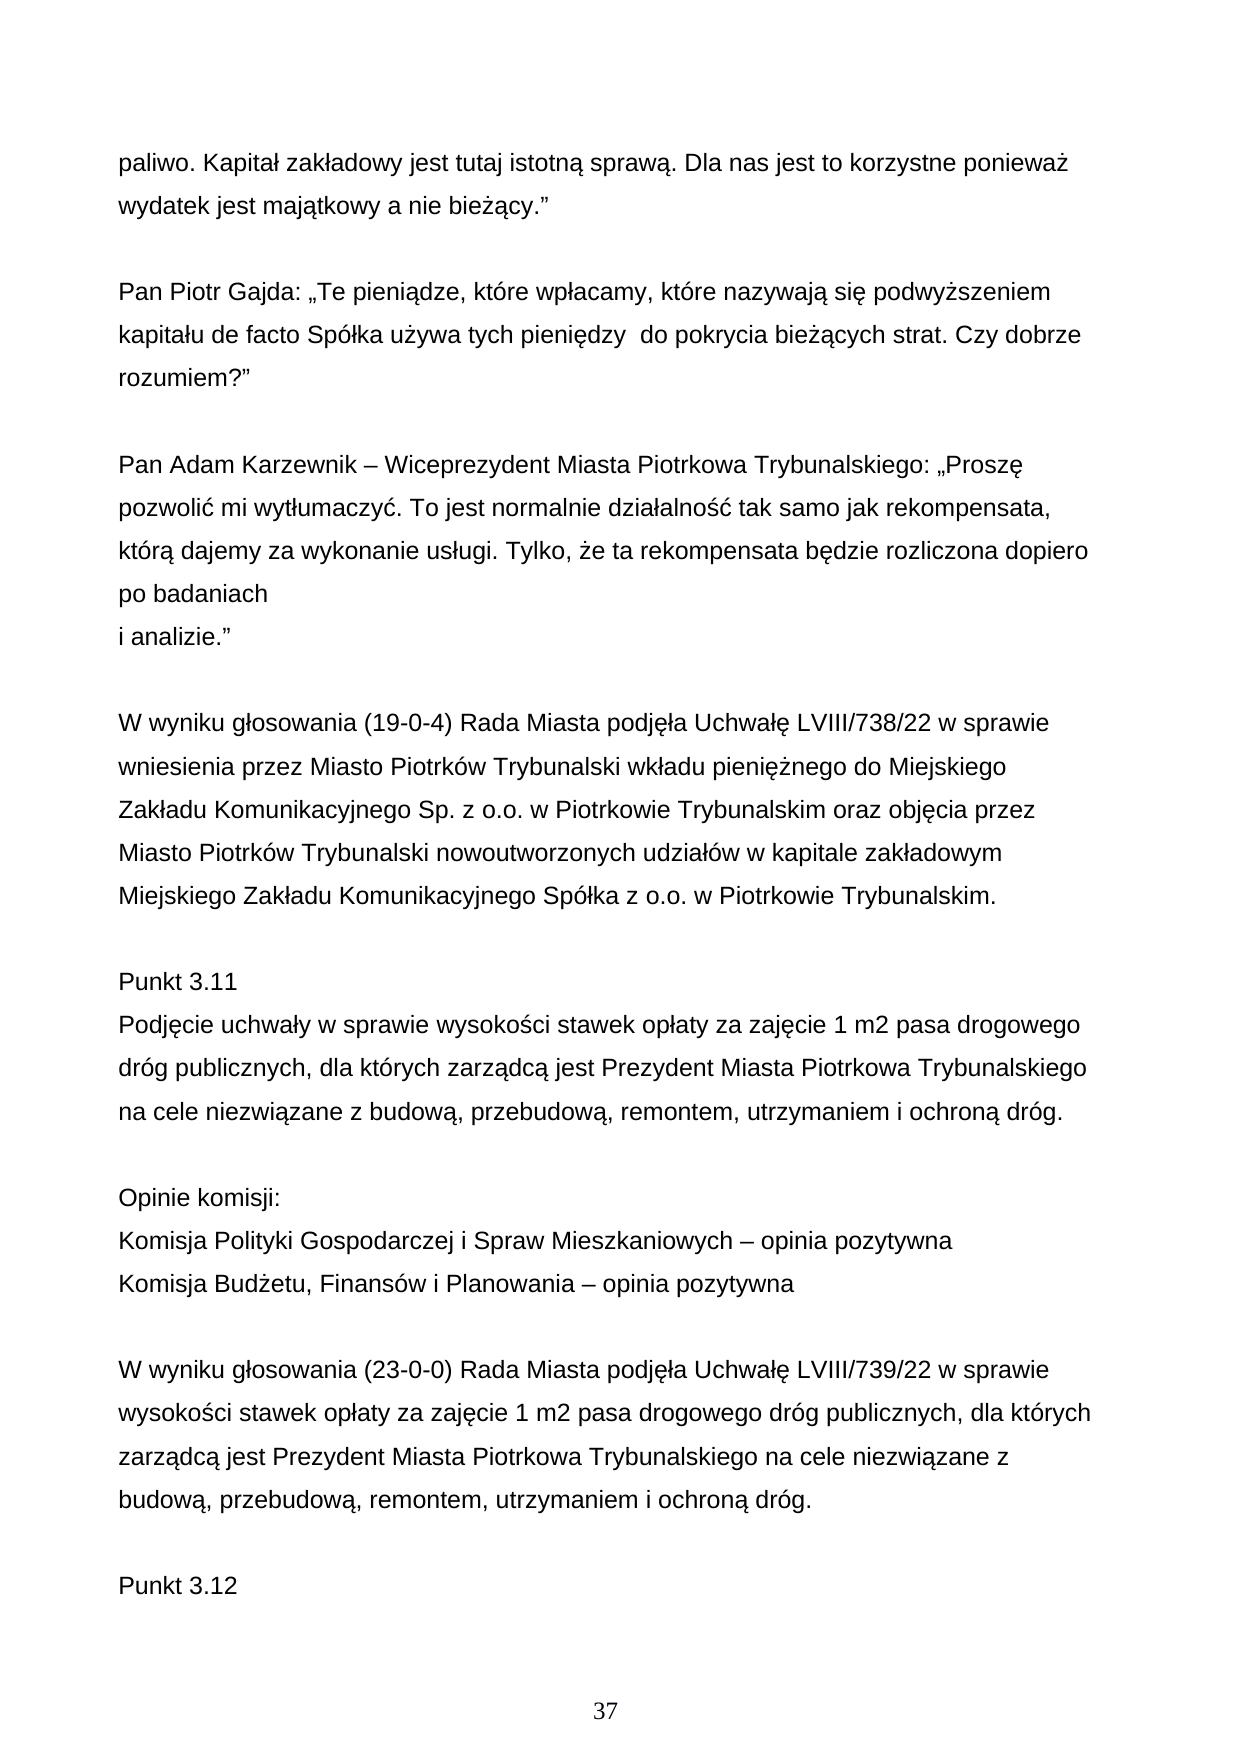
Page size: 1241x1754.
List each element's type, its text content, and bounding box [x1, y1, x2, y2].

text Pan Piotr Gajda: „Te pieniądze, które wpłacamy, które nazywają się podwyższeniem kapitału de facto Spółka używa tych pieniędzy do pokrycia bieżących strat. Czy dobrze rozumiem?” [118, 277, 1092, 392]
text Komisja Budżetu, Finansów i Planowania – opinia pozytywna [118, 1269, 1092, 1298]
text W wyniku głosowania (23-0-0) Rada Miasta podjęła Uchwałę LVIII/739/22 w sprawie wysokości stawek opłaty za zajęcie 1 m2 pasa drogowego dróg publicznych, dla których zarządcą jest Prezydent Miasta Piotrkowa Trybunalskiego na cele niezwiązane z budową, przebudową, remontem, utrzymaniem i ochroną dróg. [118, 1355, 1092, 1513]
text Pan Adam Karzewnik – Wiceprezydent Miasta Piotrkowa Trybunalskiego: „Proszę pozwolić mi wytłumaczyć. To jest normalnie działalność tak samo jak rekompensata, którą dajemy za wykonanie usługi. Tylko, że ta rekompensata będzie rozliczona dopiero po badaniach i analizie.” [118, 449, 1092, 651]
text Opinie komisji: [118, 1183, 1092, 1211]
text Podjęcie uchwały w sprawie wysokości stawek opłaty za zajęcie 1 m2 pasa drogowego dróg publicznych, dla których zarządcą jest Prezydent Miasta Piotrkowa Trybunalskiego na cele niezwiązane z budową, przebudową, remontem, utrzymaniem i ochroną dróg. [118, 1010, 1092, 1125]
text Komisja Polityki Gospodarczej i Spraw Mieszkaniowych – opinia pozytywna [118, 1226, 1092, 1254]
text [118, 148, 1092, 219]
text W wyniku głosowania (19-0-4) Rada Miasta podjęła Uchwałę LVIII/738/22 w sprawie wniesienia przez Miasto Piotrków Trybunalski wkładu pieniężnego do Miejskiego Zakładu Komunikacyjnego Sp. z o.o. w Piotrkowie Trybunalskim oraz objęcia przez Miasto Piotrków Trybunalski nowoutworzonych udziałów w kapitale zakładowym Miejskiego Zakładu Komunikacyjnego Spółka z o.o. w Piotrkowie Trybunalskim. [118, 708, 1092, 909]
text Punkt 3.11 [118, 967, 1092, 996]
text Punkt 3.12 [118, 1571, 1092, 1599]
